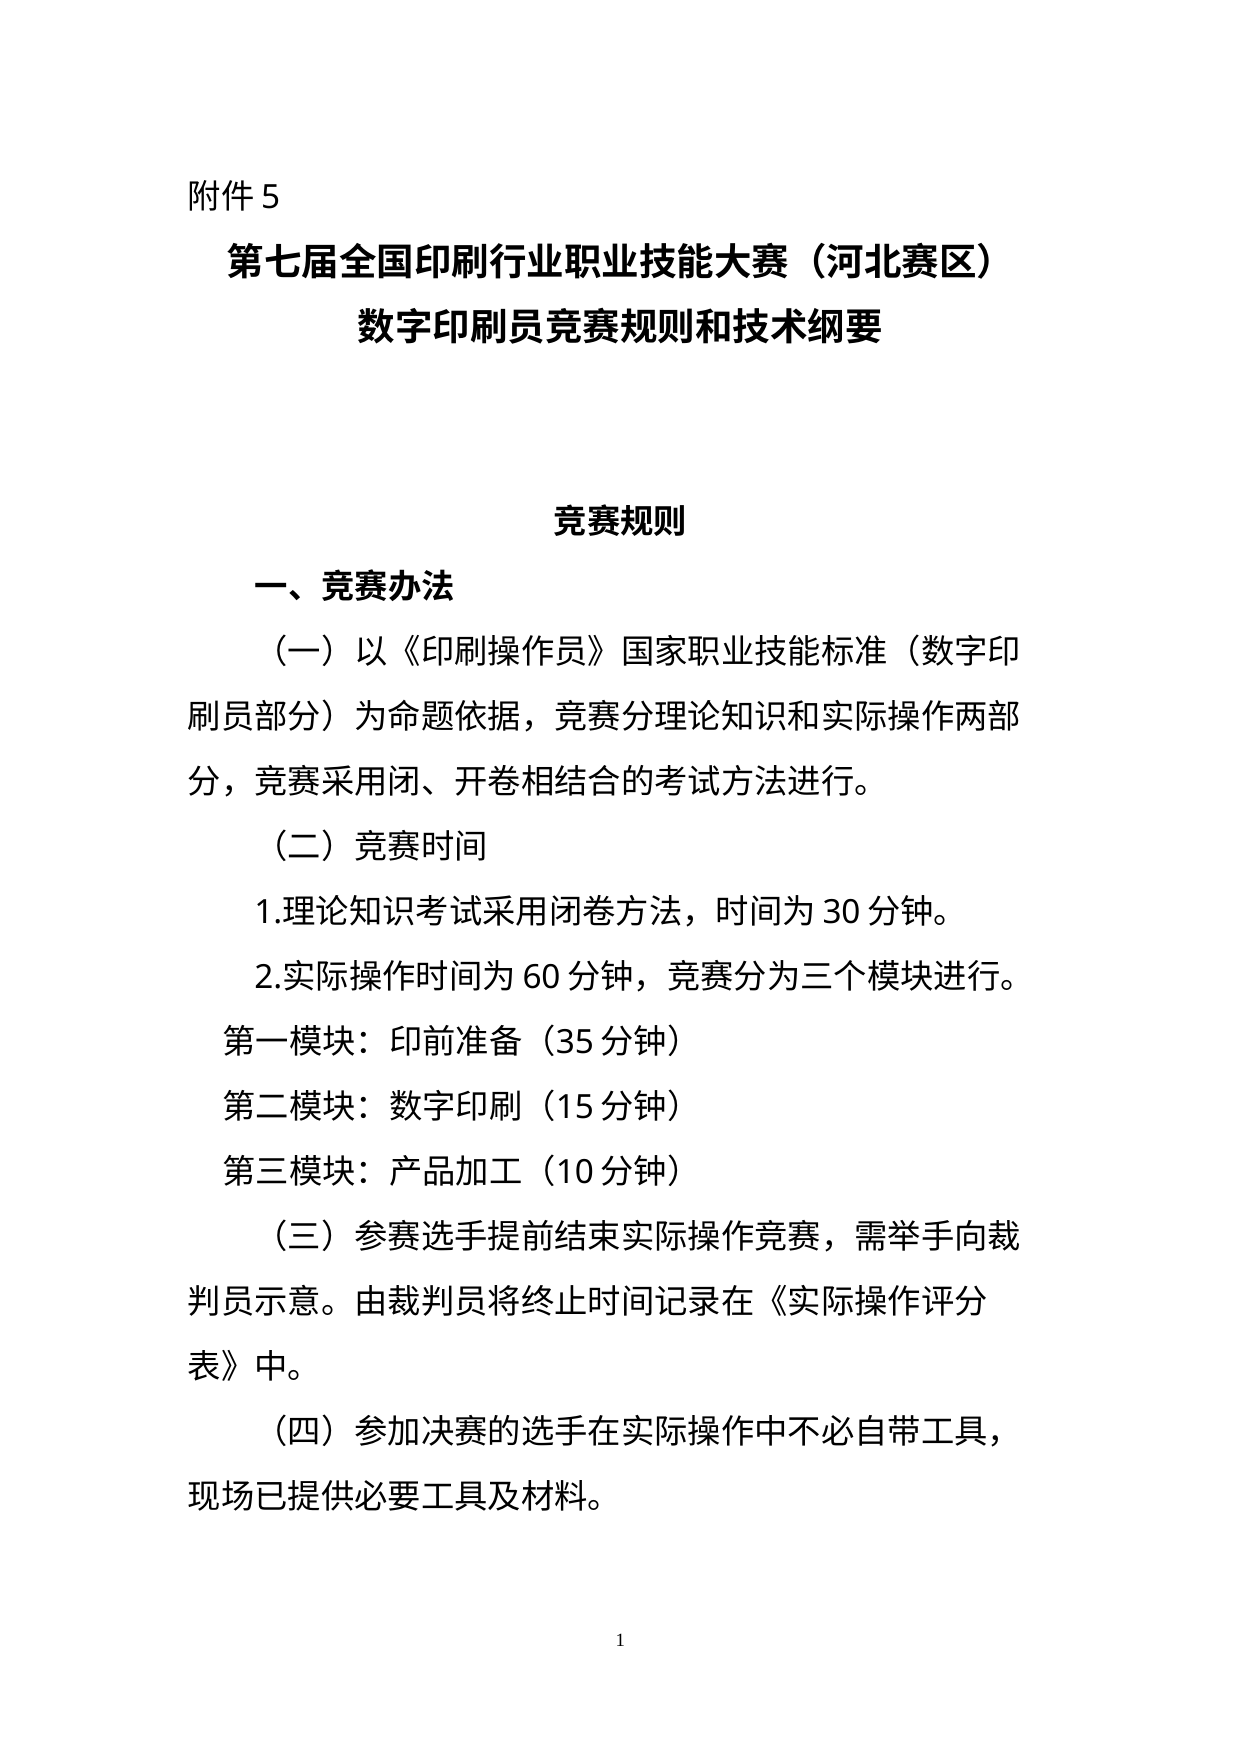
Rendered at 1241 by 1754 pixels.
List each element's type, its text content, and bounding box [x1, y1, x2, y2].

text 一、竞赛办法 [187, 552, 1053, 617]
text 第一模块：印前准备（35分钟） [187, 1007, 1053, 1072]
text 第二模块：数字印刷（15分钟） [187, 1072, 1053, 1137]
text （一）以《印刷操作员》国家职业技能标准（数字印刷员部分）为命题依据，竞赛分理论知识和实际操作两部分，竞赛采用闭、开卷相结合的考试方法进行。 [187, 617, 1053, 812]
text 第七届全国印刷行业职业技能大赛（河北赛区） [187, 227, 1053, 292]
text 数字印刷员竞赛规则和技术纲要 [187, 292, 1053, 357]
text 竞赛规则 [187, 487, 1053, 552]
text （三）参赛选手提前结束实际操作竞赛，需举手向裁判员示意。由裁判员将终止时间记录在《实际操作评分表》中。 [187, 1202, 1053, 1397]
text 第三模块：产品加工（10分钟） [187, 1137, 1053, 1202]
text （二）竞赛时间 [187, 812, 1053, 877]
text 附件5 [187, 162, 1053, 227]
text 1.理论知识考试采用闭卷方法，时间为30分钟。 [187, 877, 1053, 942]
text （四）参加决赛的选手在实际操作中不必自带工具，现场已提供必要工具及材料。 [187, 1397, 1053, 1527]
text 2.实际操作时间为60分钟，竞赛分为三个模块进行。 [187, 942, 1053, 1007]
